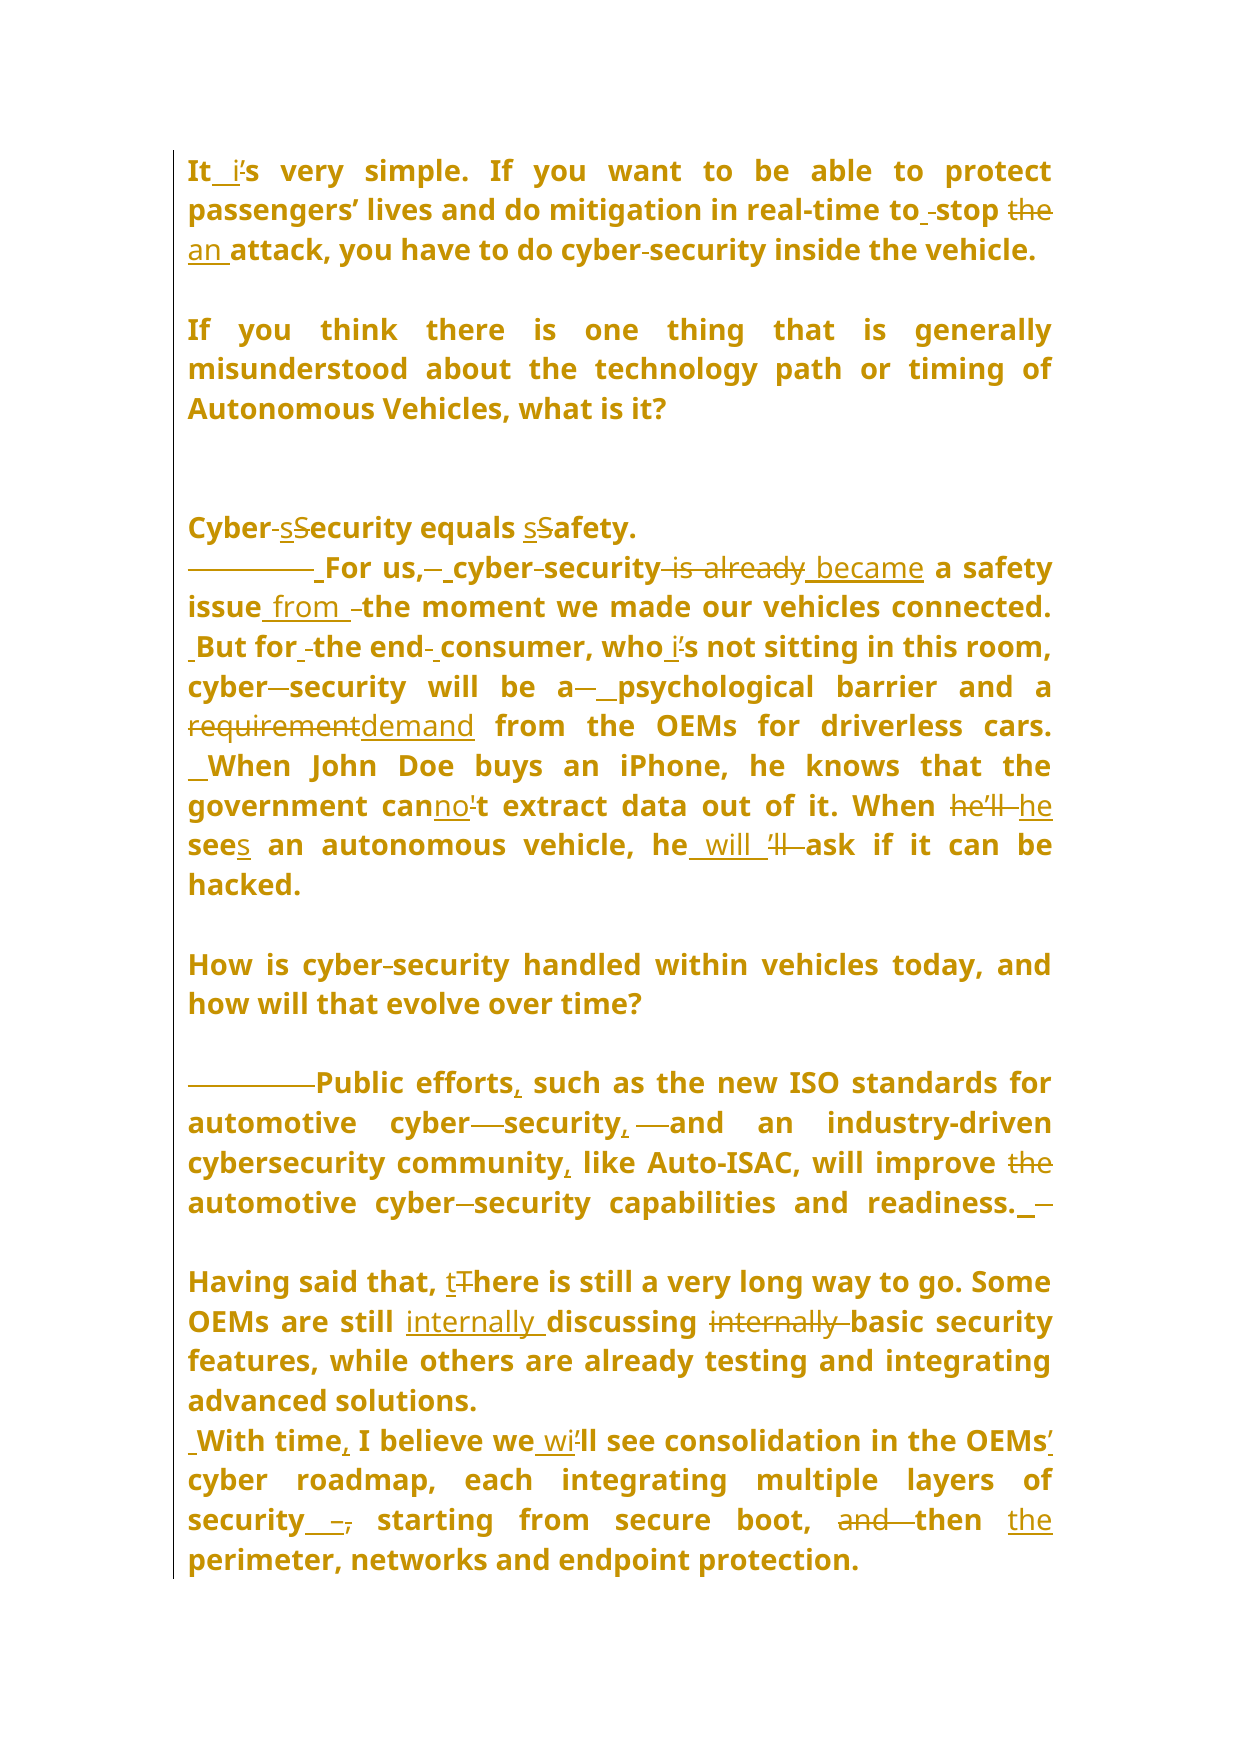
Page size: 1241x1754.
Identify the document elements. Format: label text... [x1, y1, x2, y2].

text If you think there is one thing that is generally misunderstood about the technology path or timing of Autonomous Vehicles, what is it? [187, 309, 1053, 428]
text Public efforts such as the new ISO standards for automotive cybersecurity and an industry-driven cybersecurity community like Auto-ISAC, will improve automotive cybersecurity capabilities and readiness.Having said that, here is still a very long way to go. Some OEMs are still discussing basic security features, while others are already testing and integrating advanced solutions. [187, 1063, 1053, 1420]
text How is cybersecurity handled within vehicles today, and how will that evolve over time? [187, 944, 1053, 1023]
text Its very simple. If you want to be able to protect passengers’ lives do mitigation in real-time stop attack, you have to do cybersecurity inside the vehicle. [187, 150, 1053, 269]
text For us,cybersecurity a safety issuethe endconsumer, cybersecurity will be a from the OEMs for driverless cars.. When see an autonomous vehicle, heask if it can be hacked. [187, 547, 1053, 904]
list Cyberecurity equals afety. [187, 428, 1053, 547]
text With time I believe well see consolidation in the OEMs cyber roadmap, each integrating multiple layers of security starting from secure boot, then perimeter, networks and endpoint protection. [187, 1420, 1053, 1579]
